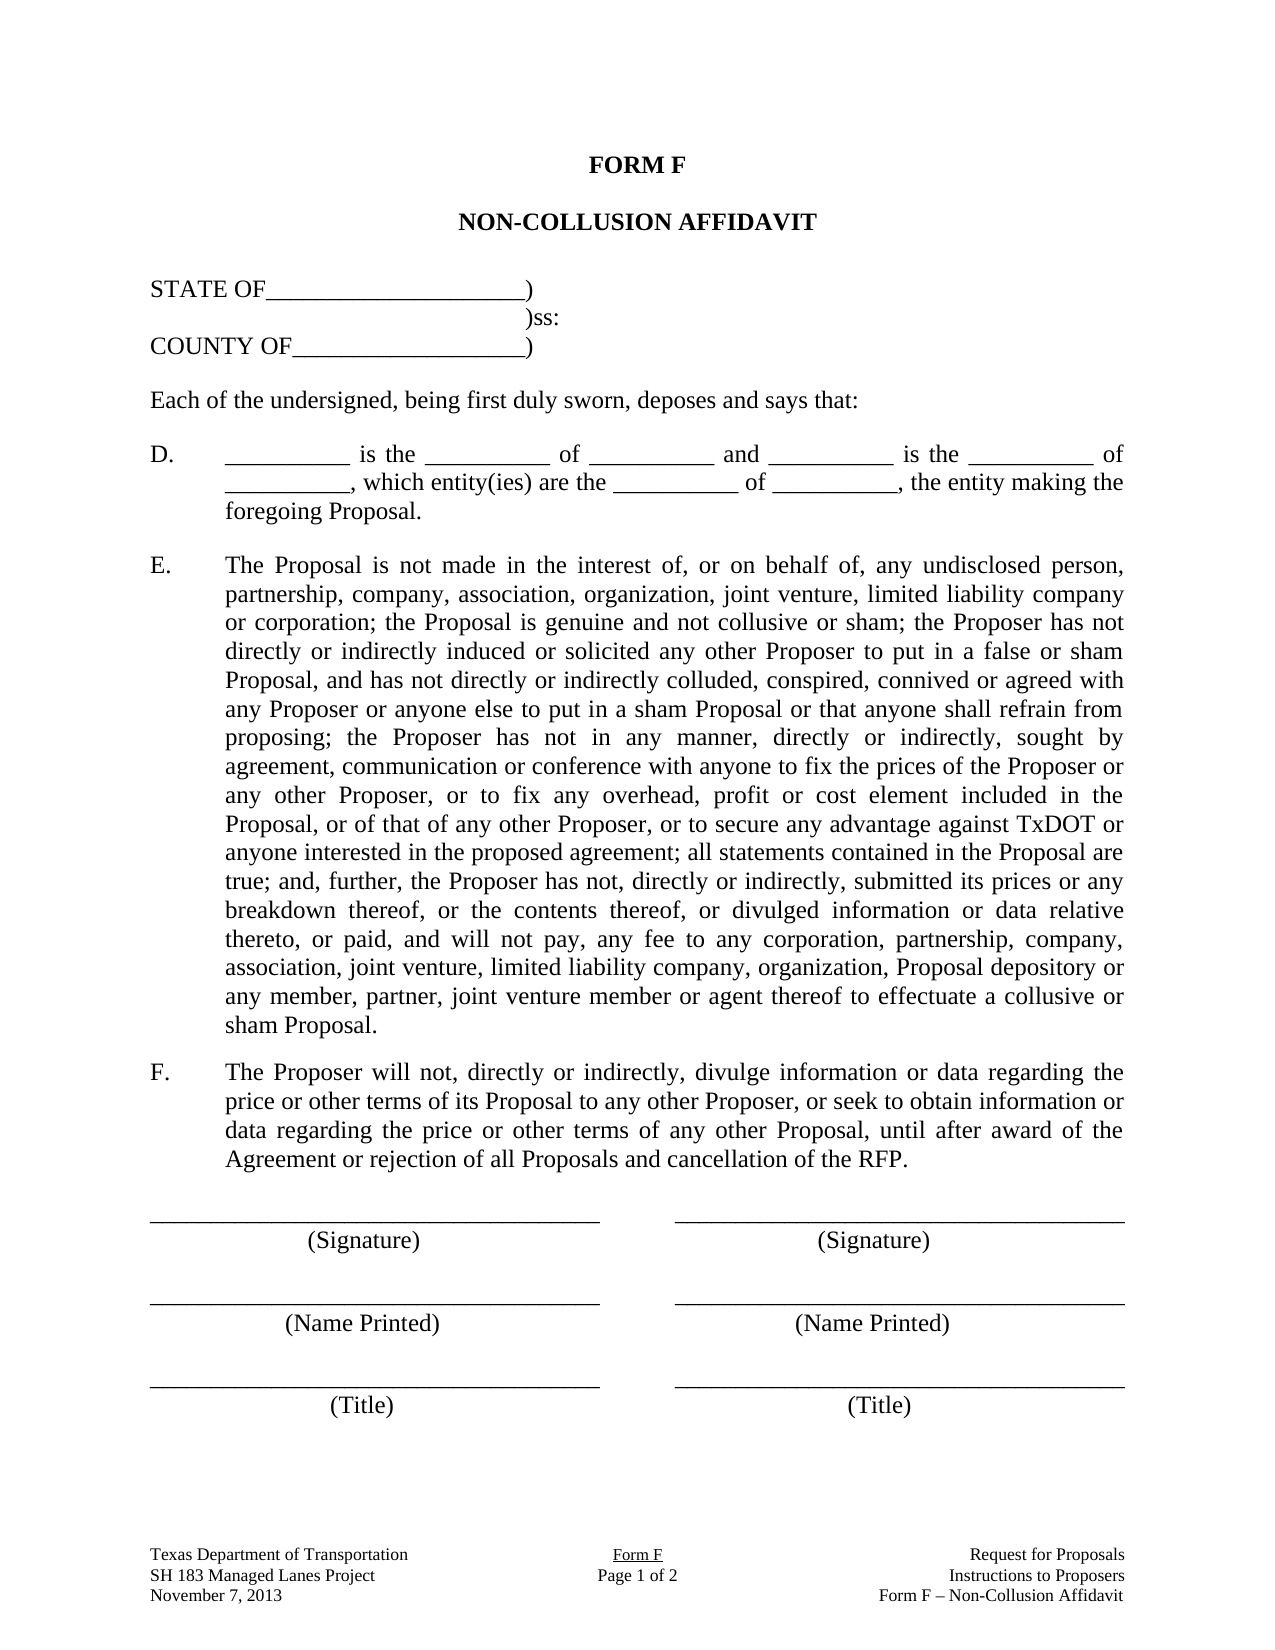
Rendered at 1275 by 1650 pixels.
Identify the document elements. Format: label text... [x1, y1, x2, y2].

text (Name Printed) (Name Printed) [285, 1308, 1125, 1337]
text (Signature) (Signature) [307, 1226, 1125, 1254]
text The Proposer will not, directly or indirectly, divulge information or data regarding the price or other terms of its Proposal to any other Proposer, or seek to obtain information or data regarding the price or other terms of any other Proposal, until after award of the Agreement or rejection of all Proposals and cancellation of the RFP. [150, 1057, 1125, 1172]
text Each of the undersigned, being first duly sworn, deposes and says that: [150, 385, 1125, 414]
text __________ is the __________ of __________ and __________ is the __________ of __________, which entity(ies) are the __________ of __________, the entity making the foregoing Proposal. [150, 439, 1125, 525]
text The Proposal is not made in the interest of, or on behalf of, any undisclosed person, partnership, company, association, organization, joint venture, limited liability company or corporation; the Proposal is genuine and not collusive or sham; the Proposer has not directly or indirectly induced or solicited any other Proposer to put in a false or sham Proposal, and has not directly or indirectly colluded, conspired, connived or agreed with any Proposer or anyone else to put in a sham Proposal or that anyone shall refrain from proposing; the Proposer has not in any manner, directly or indirectly, sought by agreement, communication or conference with anyone to fix the prices of the Proposer or any other Proposer, or to fix any overhead, profit or cost element included in the Proposal, or of that of any other Proposer, or to secure any advantage against TxDOT or anyone interested in the proposed agreement; all statements contained in the Proposal are true; and, further, the Proposer has not, directly or indirectly, submitted its prices or any breakdown thereof, or the contents thereof, or divulged information or data relative thereto, or paid, and will not pay, any fee to any corporation, partnership, company, association, joint venture, limited liability company, organization, Proposal depository or any member, partner, joint venture member or agent thereof to effectuate a collusive or sham Proposal. [150, 550, 1125, 1039]
text (Title) (Title) [330, 1390, 1125, 1419]
text )ss: [150, 302, 1125, 331]
text COUNTY OF ) [150, 331, 1125, 360]
title FORM F NON-COLLUSION AFFIDAVIT [150, 150, 1125, 236]
text STATE OF ) [150, 274, 1125, 302]
